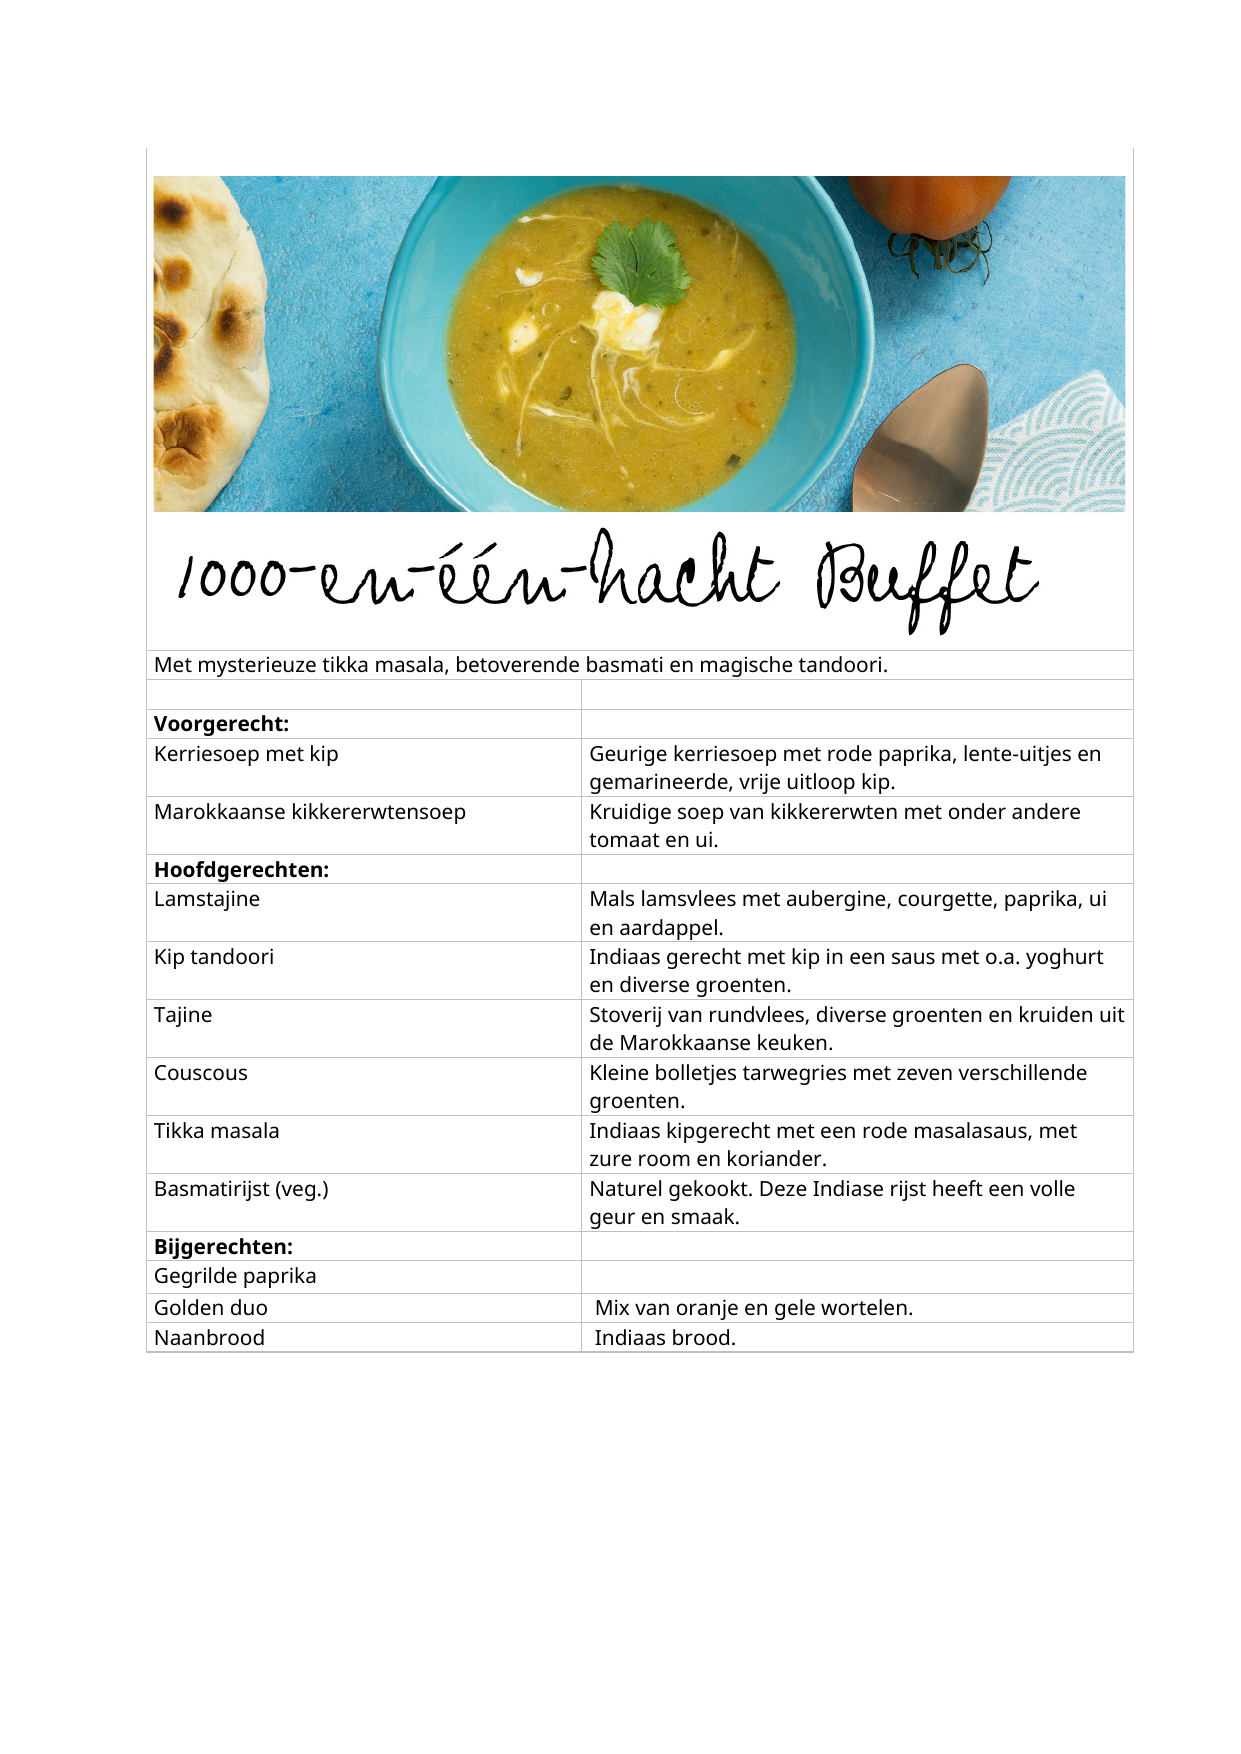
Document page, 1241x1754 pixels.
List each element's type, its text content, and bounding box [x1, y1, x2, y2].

table_cell Indiaas brood. [582, 1323, 1133, 1351]
table_cell [582, 710, 1133, 738]
table_cell Kleine bolletjes tarwegries met zeven verschillende groenten. [582, 1058, 1133, 1115]
table_cell Indiaas gerecht met kip in een saus met o.a. yoghurt en diverse groenten. [582, 942, 1133, 999]
picture [833, 186, 840, 193]
table_cell Kerriesoep met kip [147, 739, 581, 796]
table_cell Golden duo [147, 1294, 581, 1322]
table_cell Tajine [147, 1000, 581, 1057]
table_cell Kruidige soep van kikkererwten met onder andere tomaat en ui. [582, 797, 1133, 854]
table_cell Mix van oranje en gele wortelen. [582, 1294, 1133, 1322]
table_cell [582, 855, 1133, 883]
table_cell Voorgerecht: [147, 710, 581, 738]
table_cell Mals lamsvlees met aubergine, courgette, paprika, ui en aardappel. [582, 884, 1133, 941]
table_cell Stoverij van rundvlees, diverse groenten en kruiden uit de Marokkaanse keuken. [582, 1000, 1133, 1057]
picture [153, 176, 1126, 650]
table_cell Met mysterieuze tikka masala, betoverende basmati en magische tandoori. [147, 651, 1133, 679]
table_cell Lamstajine [147, 884, 581, 941]
table_cell Marokkaanse kikkererwtensoep [147, 797, 581, 854]
table_cell Hoofdgerechten: [147, 855, 581, 883]
table_cell Tikka masala [147, 1116, 581, 1173]
table_cell Naturel gekookt. Deze Indiase rijst heeft een volle geur en smaak. [582, 1174, 1133, 1231]
table_cell Indiaas kipgerecht met een rode masalasaus, met zure room en koriander. [582, 1116, 1133, 1173]
table_cell [582, 680, 1133, 708]
table_cell [582, 1261, 1133, 1292]
table_cell Naanbrood [147, 1323, 581, 1351]
table_cell [582, 1232, 1133, 1260]
table_cell [147, 680, 581, 708]
table_cell Couscous [147, 1058, 581, 1115]
table_cell Kip tandoori [147, 942, 581, 999]
table_cell Gegrilde paprika [147, 1261, 581, 1292]
table_header [147, 148, 1133, 649]
table_cell Bijgerechten: [147, 1232, 581, 1260]
table_cell Basmatirijst (veg.) [147, 1174, 581, 1231]
table_cell Geurige kerriesoep met rode paprika, lente-uitjes en gemarineerde, vrije uitloop kip. [582, 739, 1133, 796]
